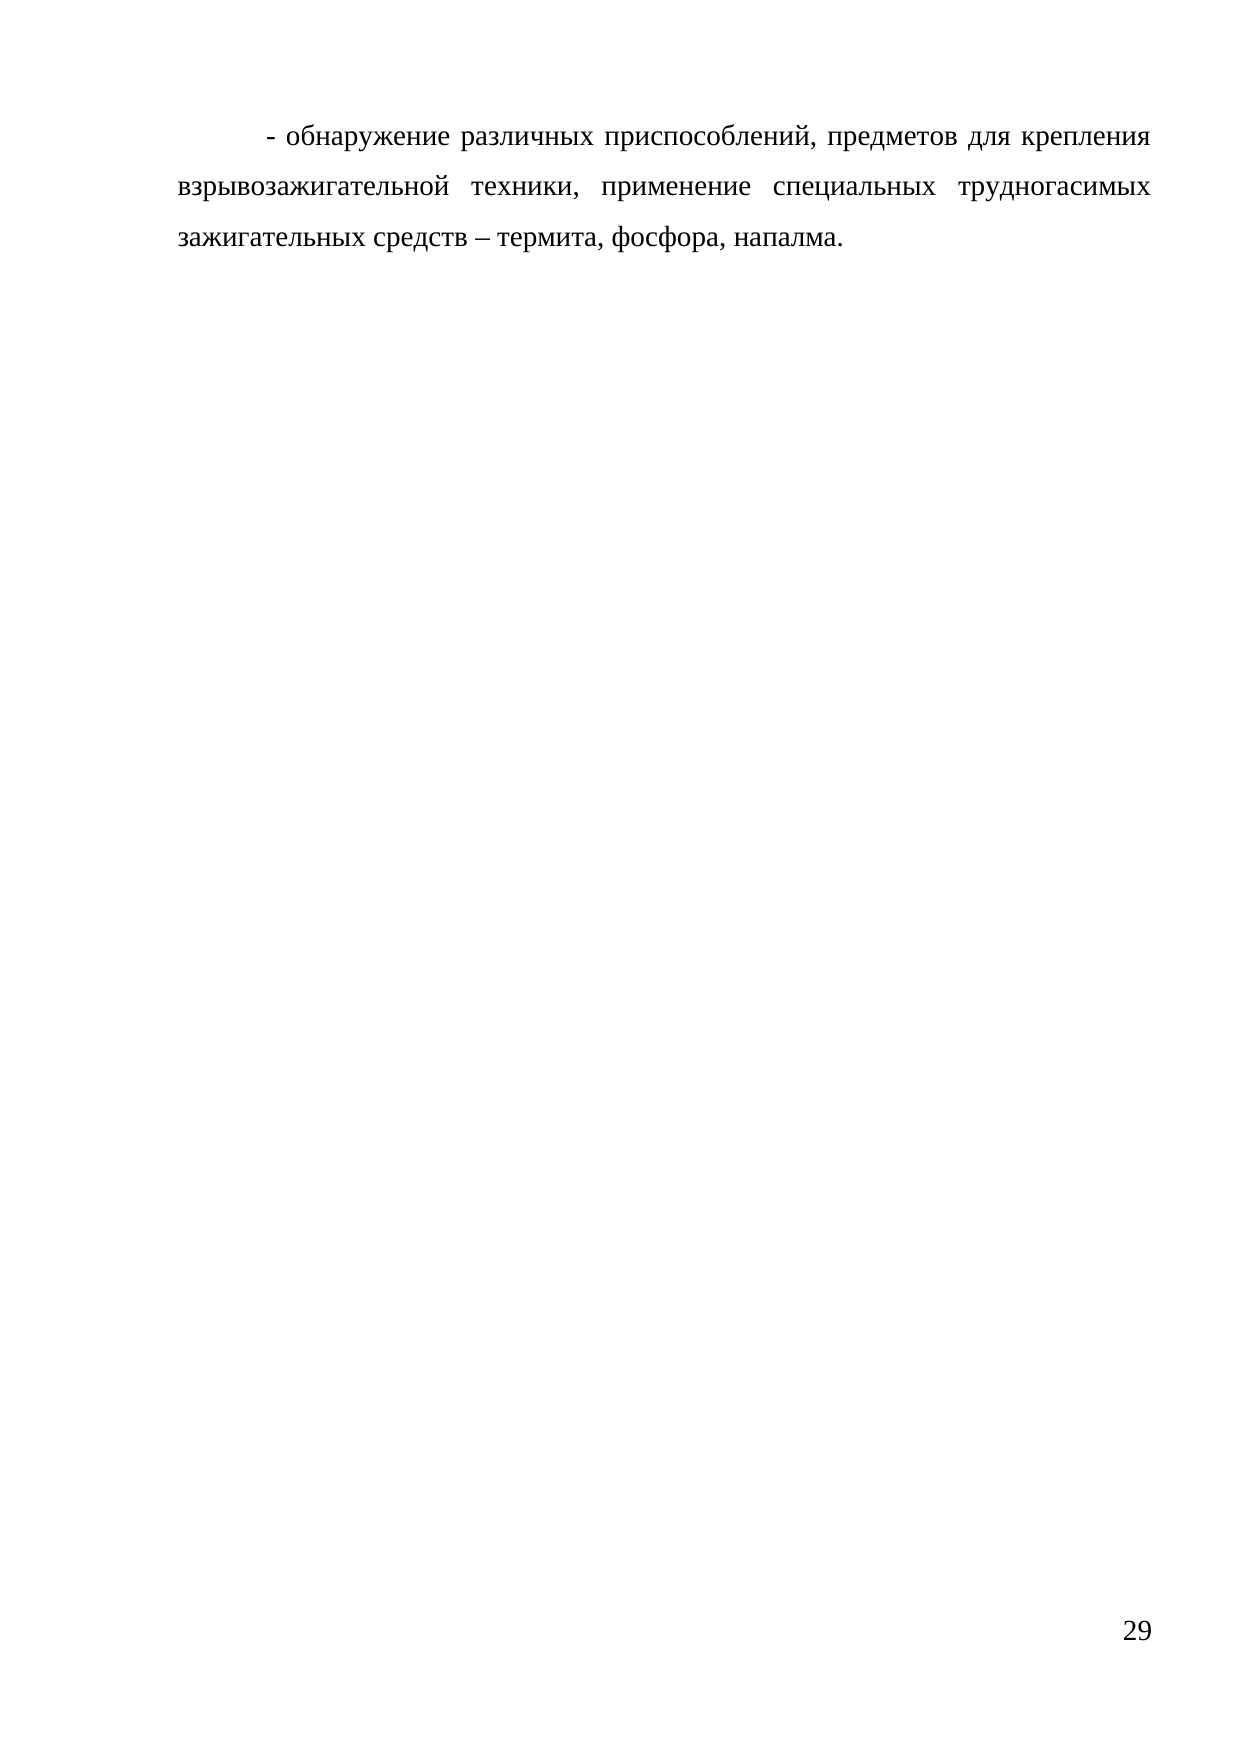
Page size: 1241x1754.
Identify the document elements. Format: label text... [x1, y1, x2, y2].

text - обнаружение различных приспособлений, предметов для крепления взрывозажигательной техники, применение специальных трудногасимых зажигательных средств – термита, фосфора, напалма. [177, 118, 1152, 252]
